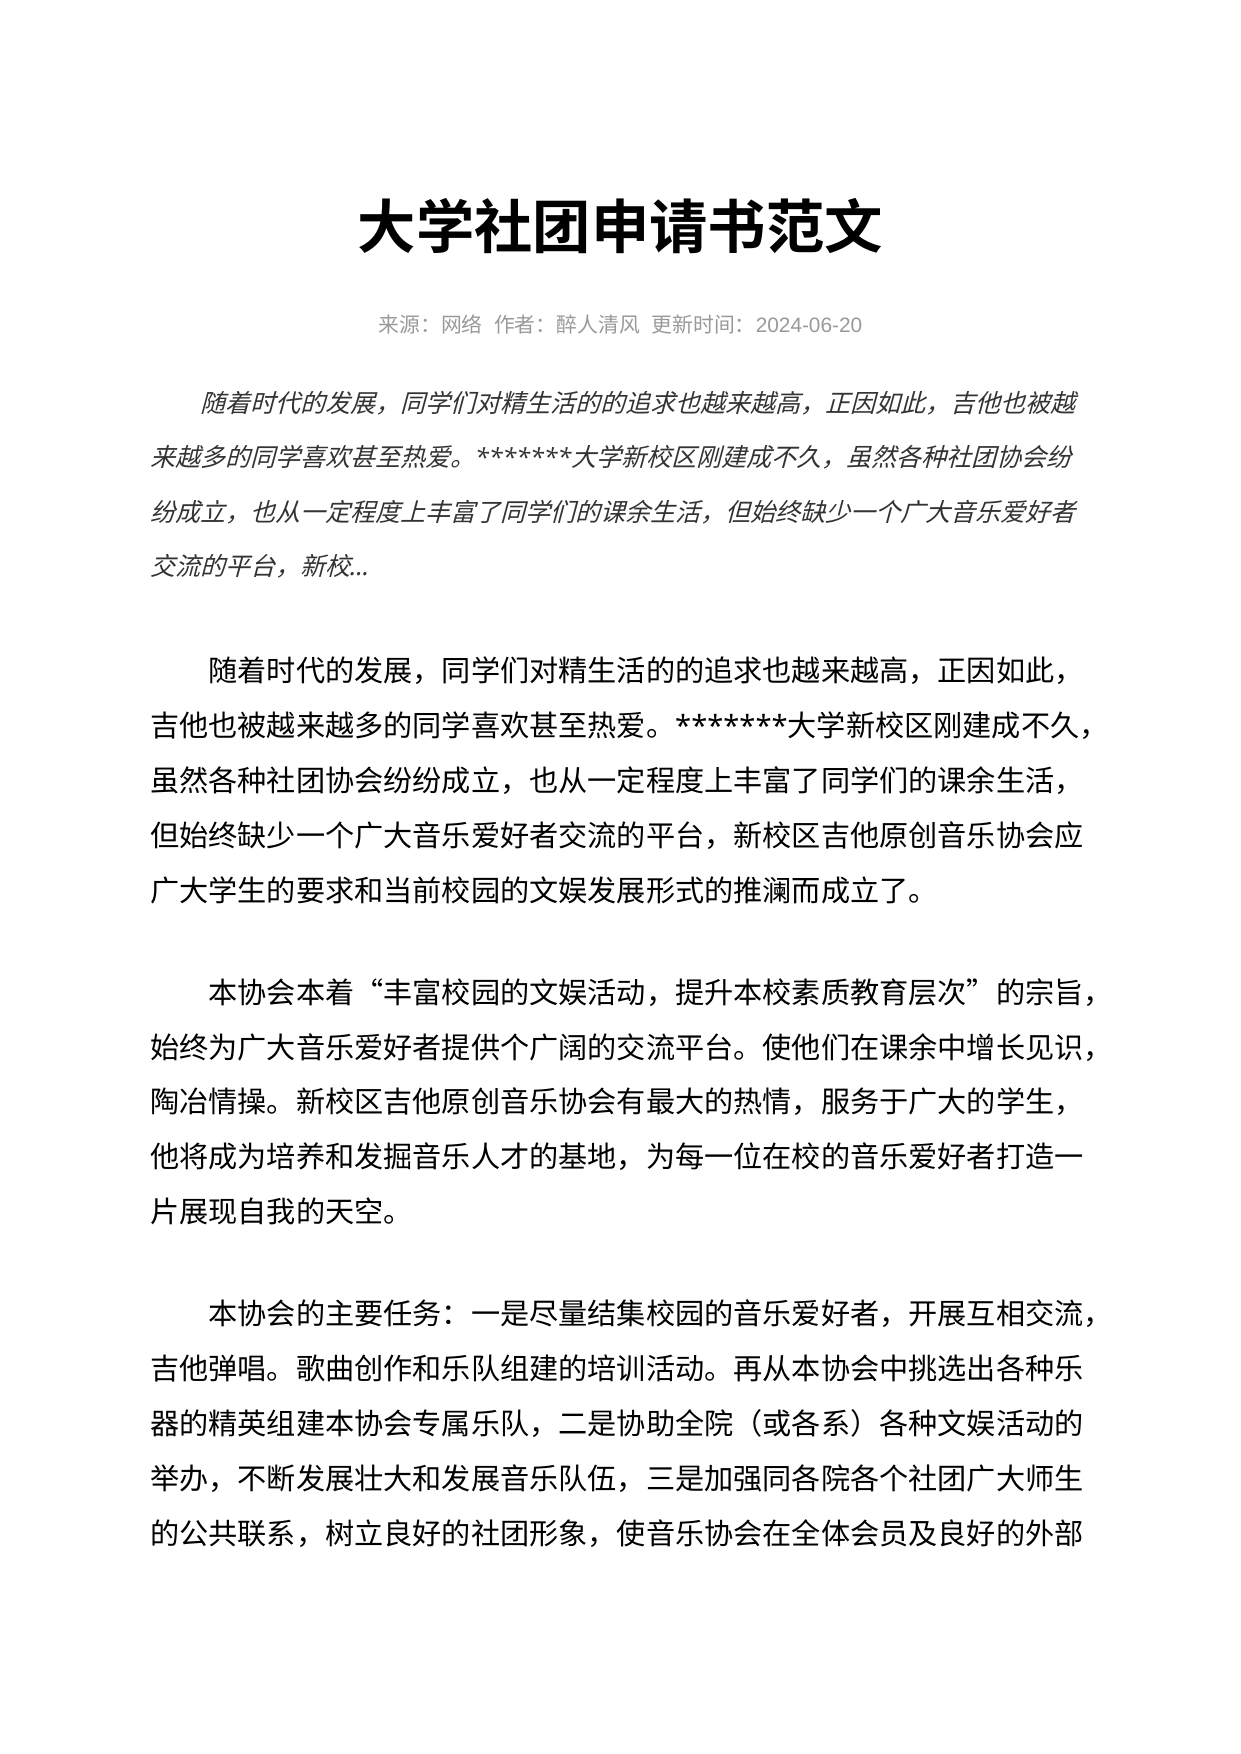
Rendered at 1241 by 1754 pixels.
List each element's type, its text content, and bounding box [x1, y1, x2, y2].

text 来源：网络 作者：醉人清风 更新时间：2024-06-20 [150, 313, 1090, 337]
text 随着时代的发展，同学们对精生活的的追求也越来越高，正因如此，吉他也被越来越多的同学喜欢甚至热爱。*******大学新校区刚建成不久，虽然各种社团协会纷纷成立，也从一定程度上丰富了同学们的课余生活，但始终缺少一个广大音乐爱好者交流的平台，新校区吉他原创音乐协会应广大学生的要求和当前校园的文娱发展形式的推澜而成立了。 [150, 648, 1090, 910]
text 随着时代的发展，同学们对精生活的的追求也越来越高，正因如此，吉他也被越来越多的同学喜欢甚至热爱。*******大学新校区刚建成不久，虽然各种社团协会纷纷成立，也从一定程度上丰富了同学们的课余生活，但始终缺少一个广大音乐爱好者交流的平台，新校... [150, 383, 1090, 583]
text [150, 1291, 1090, 1552]
text 本协会本着“丰富校园的文娱活动，提升本校素质教育层次”的宗旨，始终为广大音乐爱好者提供个广阔的交流平台。使他们在课余中增长见识，陶冶情操。新校区吉他原创音乐协会有最大的热情，服务于广大的学生，他将成为培养和发掘音乐人才的基地，为每一位在校的音乐爱好者打造一片展现自我的天空。 [150, 969, 1090, 1231]
subtitle 大学社团申请书范文 [150, 181, 1090, 266]
